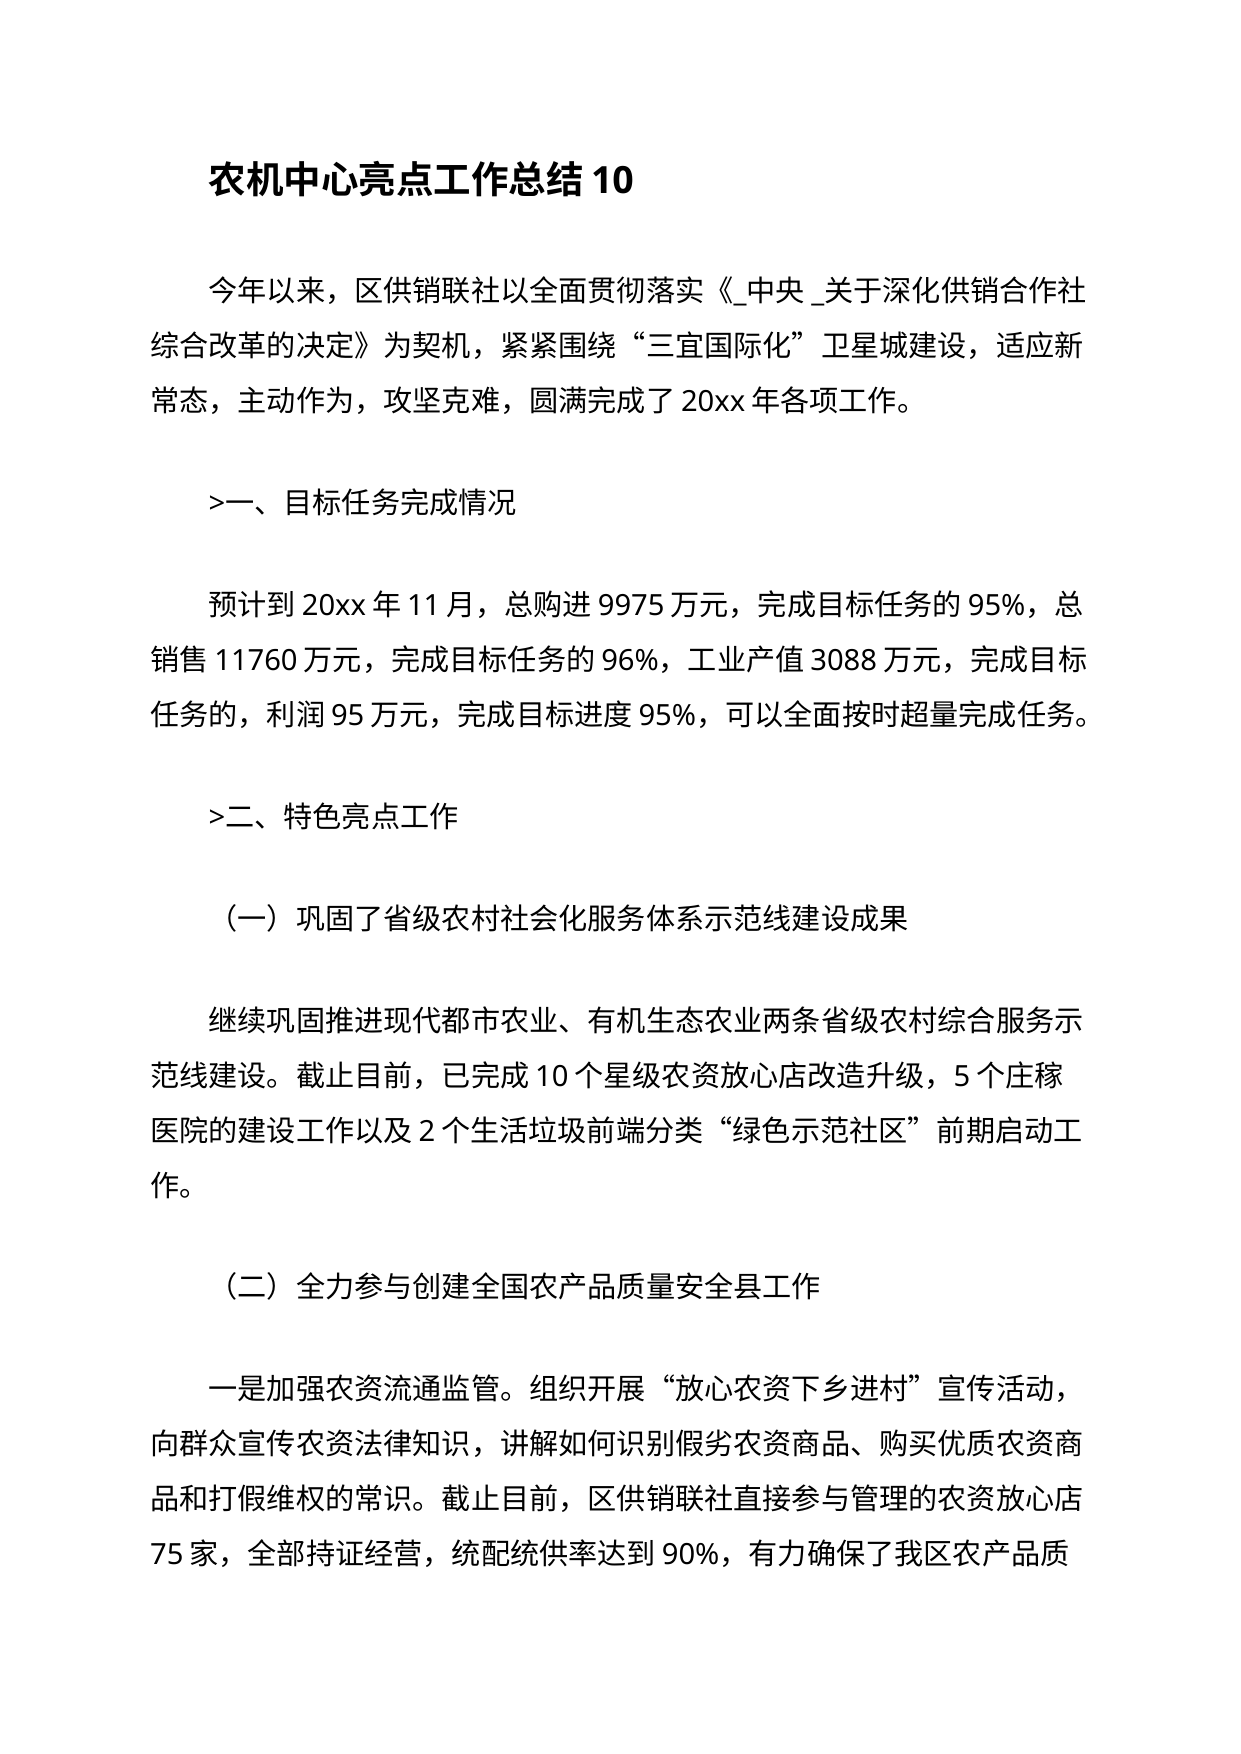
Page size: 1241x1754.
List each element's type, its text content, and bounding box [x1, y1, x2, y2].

text 今年以来，区供销联社以全面贯彻落实《_中央 _关于深化供销合作社综合改革的决定》为契机，紧紧围绕“三宜国际化”卫星城建设，适应新常态，主动作为，攻坚克难，圆满完成了20xx年各项工作。 [150, 268, 1090, 420]
text （一）巩固了省级农村社会化服务体系示范线建设成果 [150, 895, 1090, 938]
text 农机中心亮点工作总结10 [150, 150, 1090, 204]
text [150, 1366, 1090, 1573]
text >二、特色亮点工作 [150, 793, 1090, 836]
text 预计到20xx年11月，总购进9975万元，完成目标任务的95%，总销售11760万元，完成目标任务的96%，工业产值3088万元，完成目标任务的，利润95万元，完成目标进度95%，可以全面按时超量完成任务。 [150, 581, 1090, 734]
text >一、目标任务完成情况 [150, 479, 1090, 522]
text 继续巩固推进现代都市农业、有机生态农业两条省级农村综合服务示范线建设。截止目前，已完成10个星级农资放心店改造升级，5个庄稼医院的建设工作以及2个生活垃圾前端分类“绿色示范社区”前期启动工作。 [150, 997, 1090, 1204]
text （二）全力参与创建全国农产品质量安全县工作 [150, 1264, 1090, 1306]
